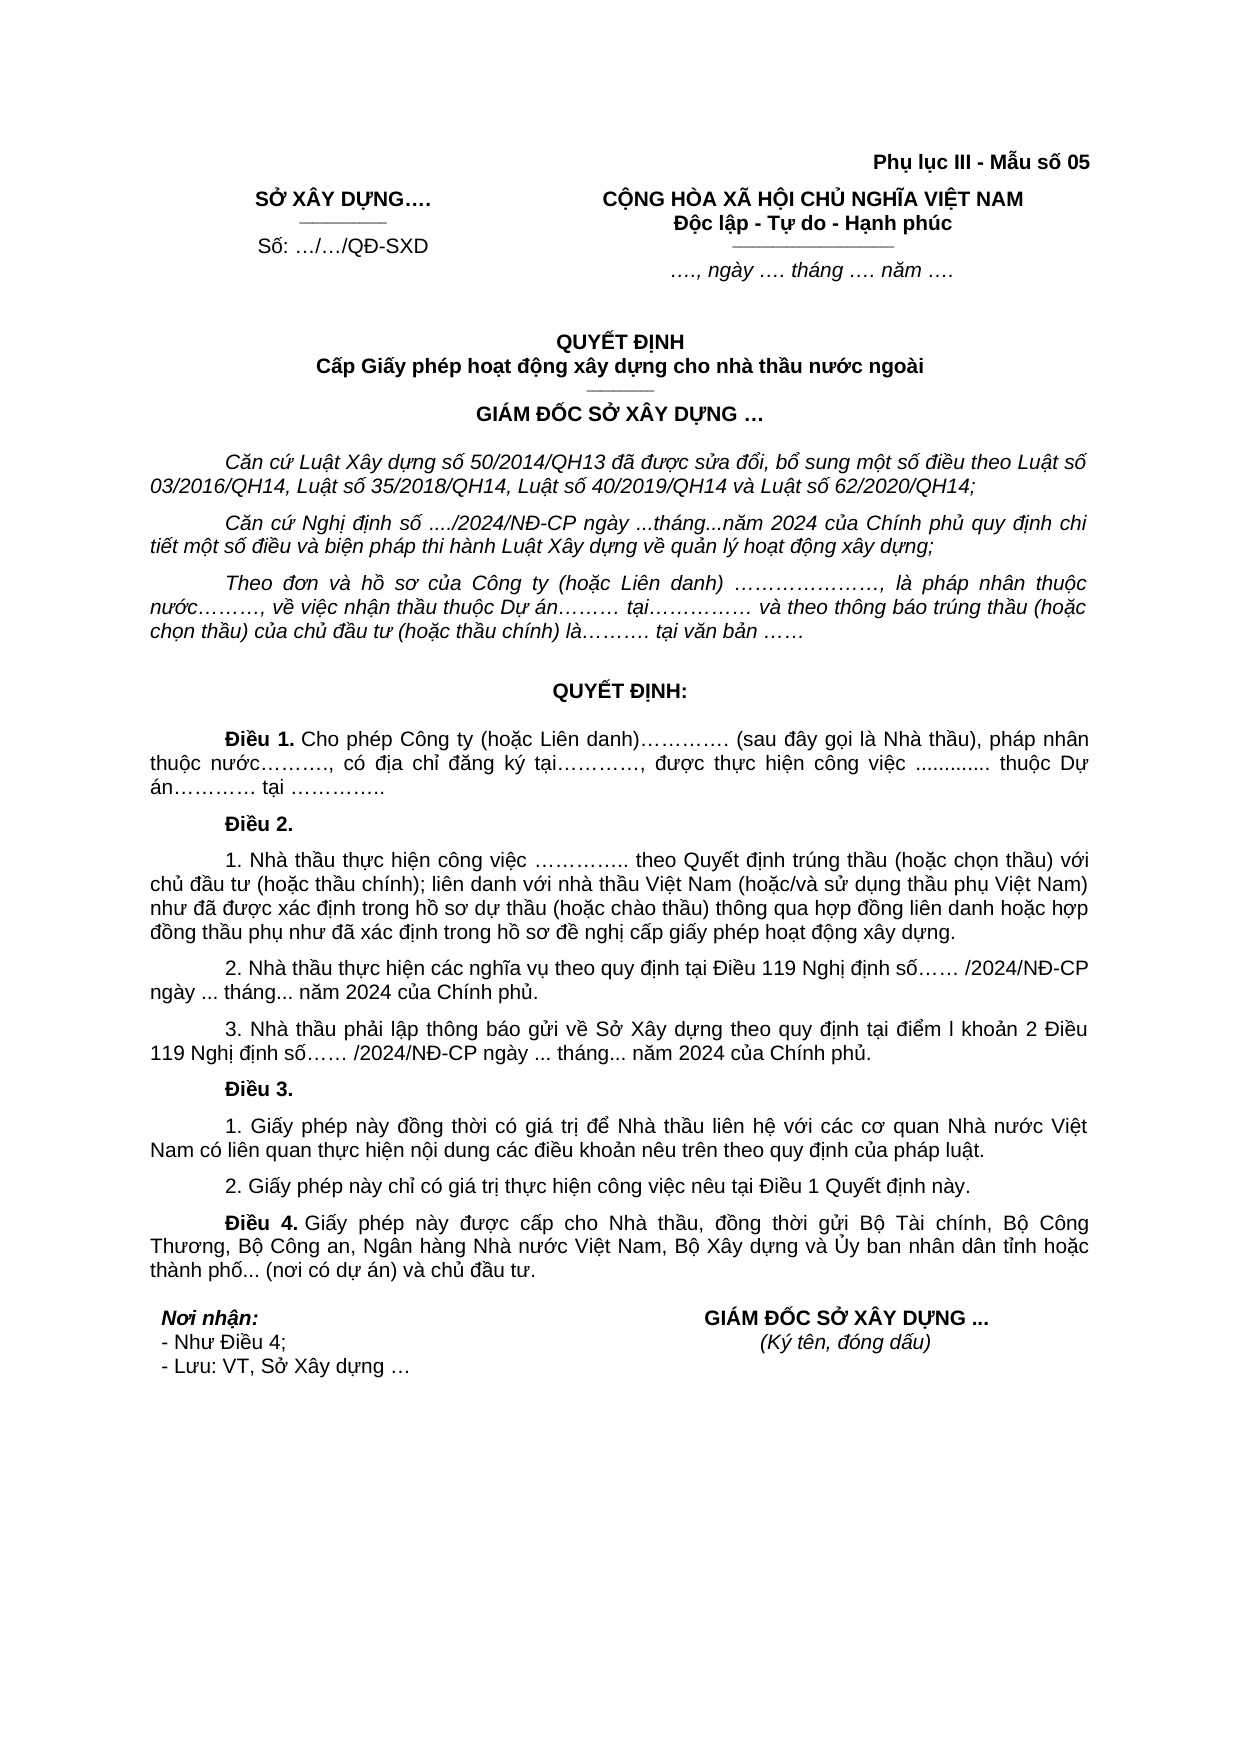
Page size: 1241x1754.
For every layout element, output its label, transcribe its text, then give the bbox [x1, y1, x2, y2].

text Căn cứ Luật Xây dựng số 50/2014/QH13 đã được sửa đổi, bổ sung một số điều theo Luật số 03/2016/QH14, Luật số 35/2018/QH14, Luật số 40/2019/QH14 và Luật số 62/2020/QH14; [150, 450, 1090, 498]
text Căn cứ Nghị định số ..../2024/NĐ-CP ngày ...tháng...năm 2024 của Chính phủ quy định chi tiết một số điều và biện pháp thi hành Luật Xây dựng về quản lý hoạt động xây dựng; [150, 510, 1090, 558]
text QUYẾT ĐỊNH [150, 330, 1090, 354]
text Điều 1. Cho phép Công ty (hoặc Liên danh)…………. (sau đây gọi là Nhà thầu), pháp nhân thuộc nước………., có địa chỉ đăng ký tại…………, được thực hiện công việc ............. thuộc Dự án………… tại ………….. [150, 727, 1090, 799]
table_header GIÁM ĐỐC SỞ XÂY DỰNG ... (Ký tên, đóng dấu) [603, 1306, 1090, 1378]
text GIÁM ĐỐC SỞ XÂY DỰNG … [150, 402, 1090, 426]
table_header SỞ XÂY DỰNG…. _____________ Số: …/…/QĐ-SXD [150, 186, 536, 282]
text QUYẾT ĐỊNH: [150, 679, 1090, 703]
text __________ [150, 378, 1090, 402]
text 1. Giấy phép này đồng thời có giá trị để Nhà thầu liên hệ với các cơ quan Nhà nước Việt Nam có liên quan thực hiện nội dung các điều khoản nêu trên theo quy định của pháp luật. [150, 1113, 1090, 1161]
text 1. Nhà thầu thực hiện công việc ………….. theo Quyết định trúng thầu (hoặc chọn thầu) với chủ đầu tư (hoặc thầu chính); liên danh với nhà thầu Việt Nam (hoặc/và sử dụng thầu phụ Việt Nam) như đã được xác định trong hồ sơ dự thầu (hoặc chào thầu) thông qua hợp đồng liên danh hoặc hợp đồng thầu phụ như đã xác định trong hồ sơ đề nghị cấp giấy phép hoạt động xây dựng. [150, 848, 1090, 944]
text 2. Nhà thầu thực hiện các nghĩa vụ theo quy định tại Điều 119 Nghị định số…… /2024/NĐ-CP ngày ... tháng... năm 2024 của Chính phủ. [150, 956, 1090, 1004]
text 2. Giấy phép này chỉ có giá trị thực hiện công việc nêu tại Điều 1 Quyết định này. [150, 1174, 1090, 1198]
table_header Nơi nhận: - Như Điều 4; - Lưu: VT, Sở Xây dựng … [150, 1306, 603, 1378]
text Cấp Giấy phép hoạt động xây dựng cho nhà thầu nước ngoài [150, 354, 1090, 378]
text Điều 4. Giấy phép này được cấp cho Nhà thầu, đồng thời gửi Bộ Tài chính, Bộ Công Thương, Bộ Công an, Ngân hàng Nhà nước Việt Nam, Bộ Xây dựng và Ủy ban nhân dân tỉnh hoặc thành phố... (nơi có dự án) và chủ đầu tư. [150, 1210, 1090, 1282]
text Theo đơn và hồ sơ của Công ty (hoặc Liên danh) …………………, là pháp nhân thuộc nước………, về việc nhận thầu thuộc Dự án……… tại…………… và theo thông báo trúng thầu (hoặc chọn thầu) của chủ đầu tư (hoặc thầu chính) là………. tại văn bản …… [150, 571, 1090, 643]
text Điều 3. [150, 1077, 1090, 1101]
table_header CỘNG HÒA XÃ HỘI CHỦ NGHĨA VIỆT NAM Độc lập - Tự do - Hạnh phúc ________________________ …., ngày …. tháng …. năm …. [536, 186, 1090, 282]
text Điều 2. [150, 811, 1090, 835]
text 3. Nhà thầu phải lập thông báo gửi về Sở Xây dựng theo quy định tại điểm l khoản 2 Điều 119 Nghị định số…… /2024/NĐ-CP ngày ... tháng... năm 2024 của Chính phủ. [150, 1017, 1090, 1064]
text Phụ lục III - Mẫu số 05 [150, 150, 1090, 174]
